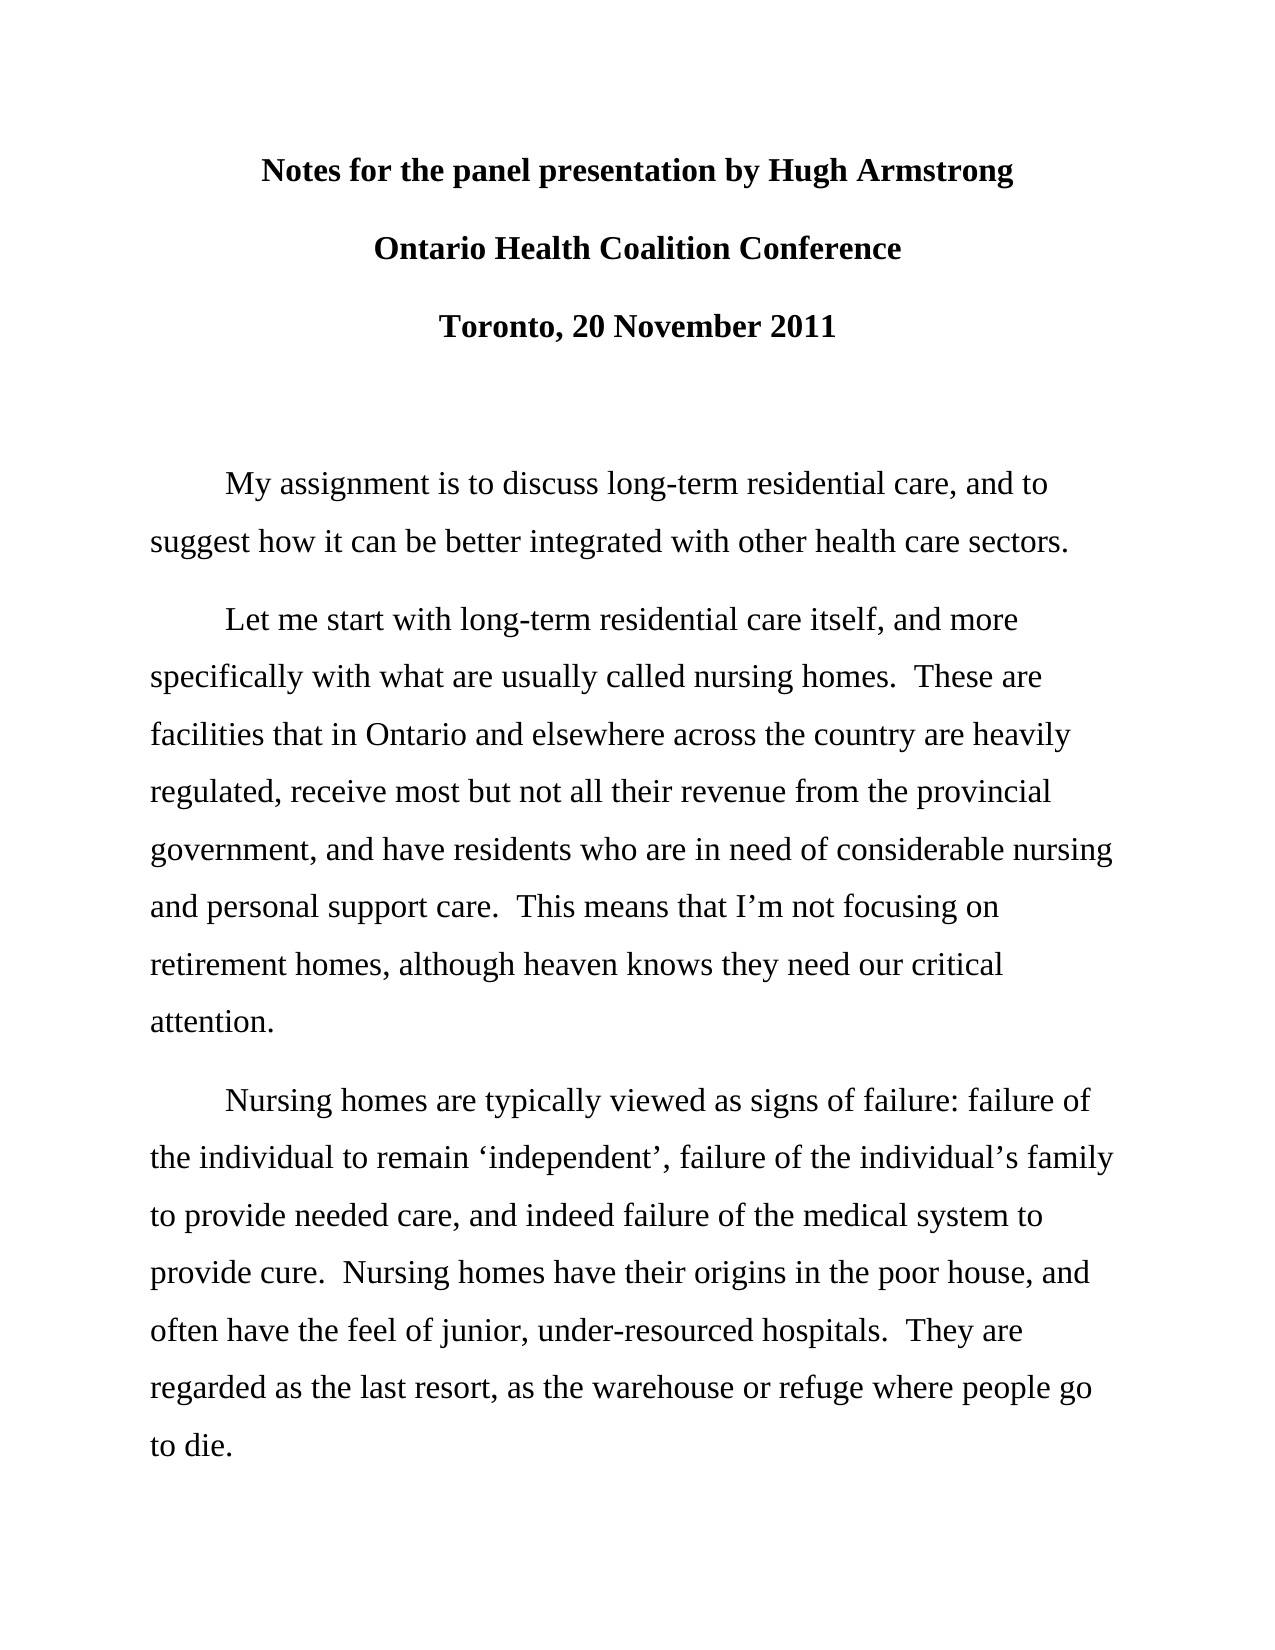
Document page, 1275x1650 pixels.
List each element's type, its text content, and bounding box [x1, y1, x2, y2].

text Let me start with long-term residential care itself, and more specifically with what are usually called nursing homes. These are facilities that in Ontario and elsewhere across the country are heavily regulated, receive most but not all their revenue from the provincial government, and have residents who are in need of considerable nursing and personal support care. This means that I’m not focusing on retirement homes, although heaven knows they need our critical attention. [150, 599, 1125, 1040]
text My assignment is to discuss long-term residential care, and to suggest how it can be better integrated with other health care sectors. [150, 463, 1125, 559]
text Ontario Health Coalition Conference [150, 228, 1125, 267]
text Nursing homes are typically viewed as signs of failure: failure of the individual to remain ‘independent’, failure of the individual’s family to provide needed care, and indeed failure of the medical system to provide cure. Nursing homes have their origins in the poor house, and often have the feel of junior, under-resourced hospitals. They are regarded as the last resort, as the warehouse or refuge where people go to die. [150, 1080, 1125, 1463]
text Toronto, 20 November 2011 [150, 307, 1125, 345]
text Notes for the panel presentation by Hugh Armstrong [150, 150, 1125, 188]
